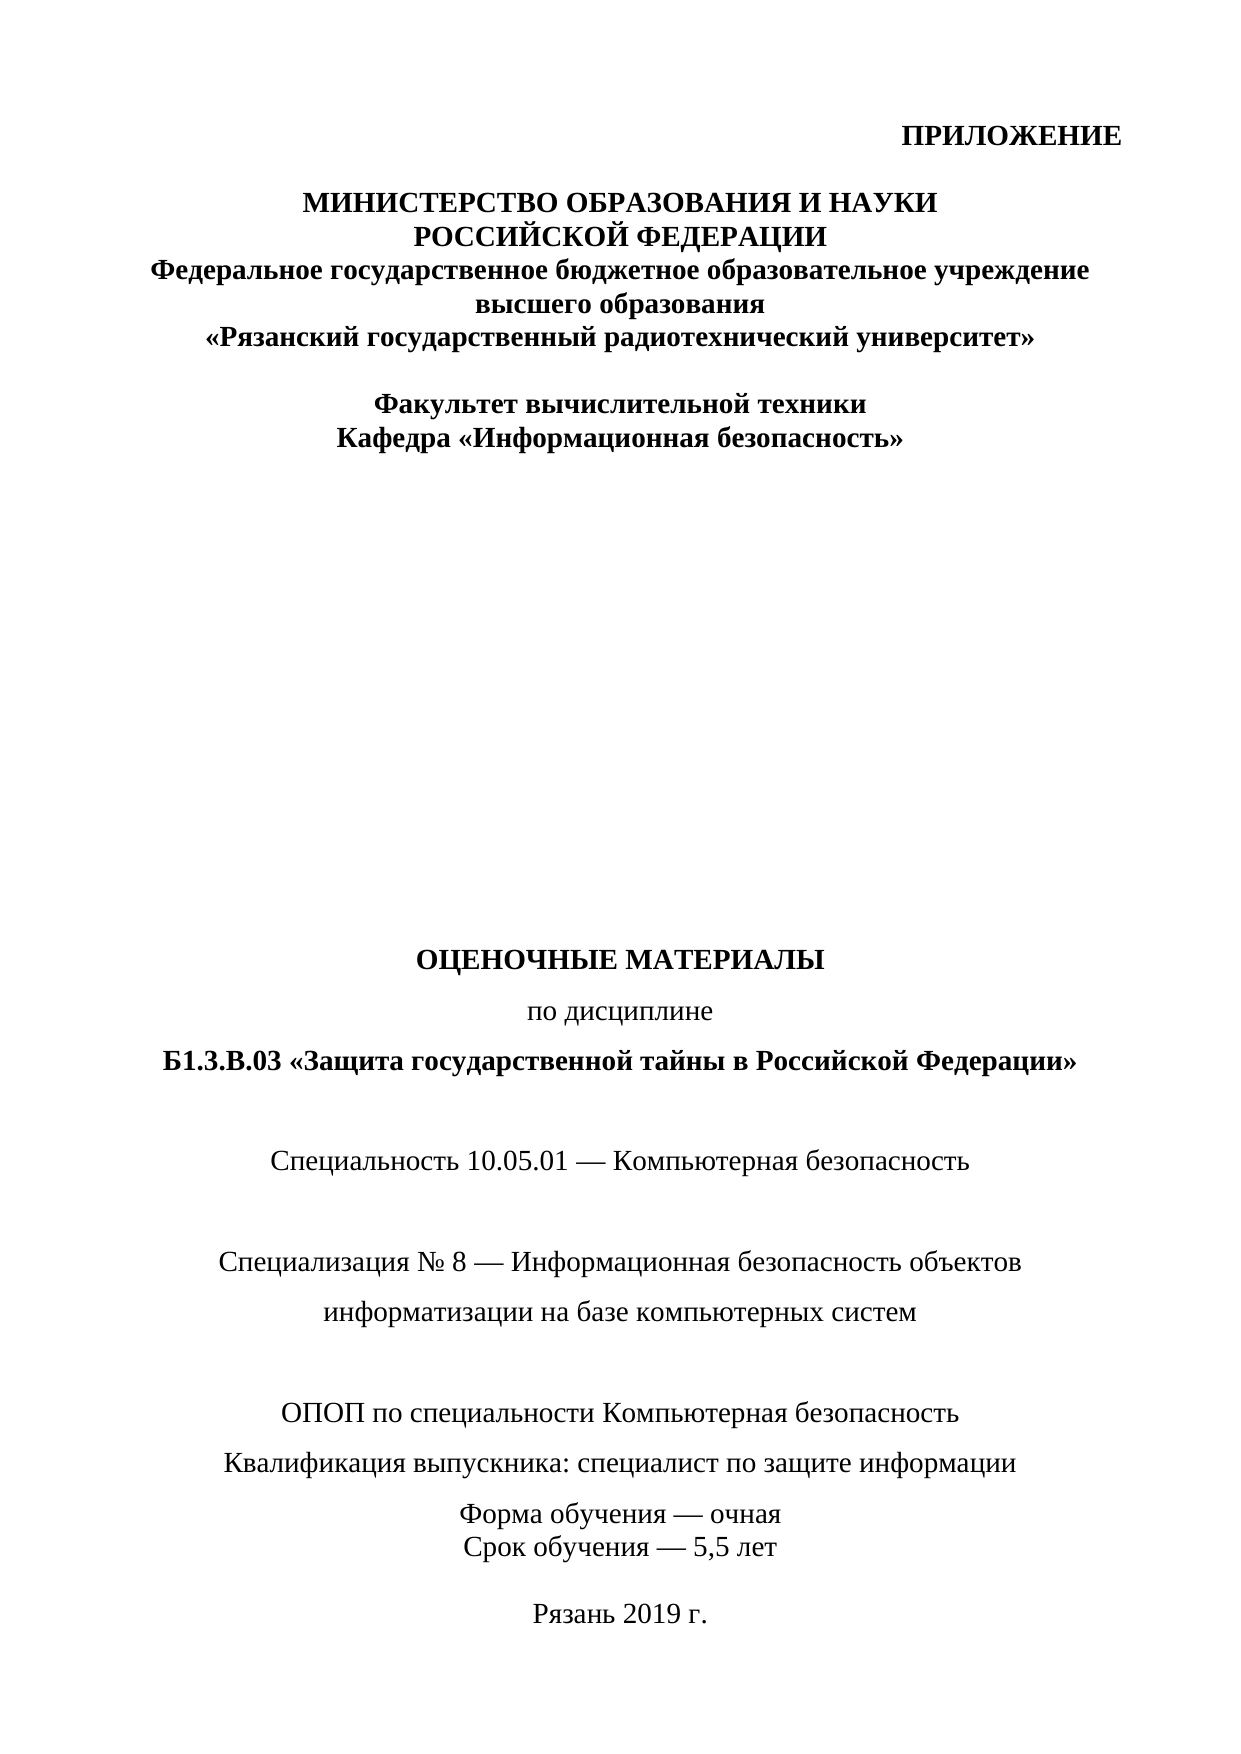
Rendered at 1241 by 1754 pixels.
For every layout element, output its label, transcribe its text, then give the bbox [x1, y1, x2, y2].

text Российской Федерации [118, 219, 1122, 252]
text Срок обучения — 5,5 лет [118, 1529, 1122, 1563]
text ОПОП по специальности Компьютерная безопасность [118, 1395, 1122, 1429]
text «Рязанский государственный радиотехнический университет» [118, 319, 1122, 353]
text высшего образования [118, 286, 1122, 319]
text Министерство образования и науки [118, 185, 1122, 219]
text Специальность 10.05.01 — Компьютерная безопасность [118, 1143, 1122, 1177]
text Специализация № 8 — Информационная безопасность объектов информатизации на базе компьютерных систем [118, 1244, 1122, 1328]
text ОЦЕНОЧНЫЕ МАТЕРИАЛЫ [118, 942, 1122, 976]
text Форма обучения — очная [118, 1496, 1122, 1529]
text Б1.3.В.03 «Защита государственной тайны в Российской Федерации» [118, 1043, 1122, 1076]
text Квалификация выпускника: специалист по защите информации [118, 1445, 1122, 1479]
text по дисциплине [118, 993, 1122, 1026]
text ПРИЛОЖЕНИЕ [118, 118, 1122, 152]
text Рязань 2019 г. [118, 1596, 1122, 1630]
text Федеральное государственное бюджетное образовательное учреждение [118, 252, 1122, 286]
text Кафедра «Информационная безопасность» [118, 420, 1122, 453]
text Факультет вычислительной техники [118, 386, 1122, 420]
